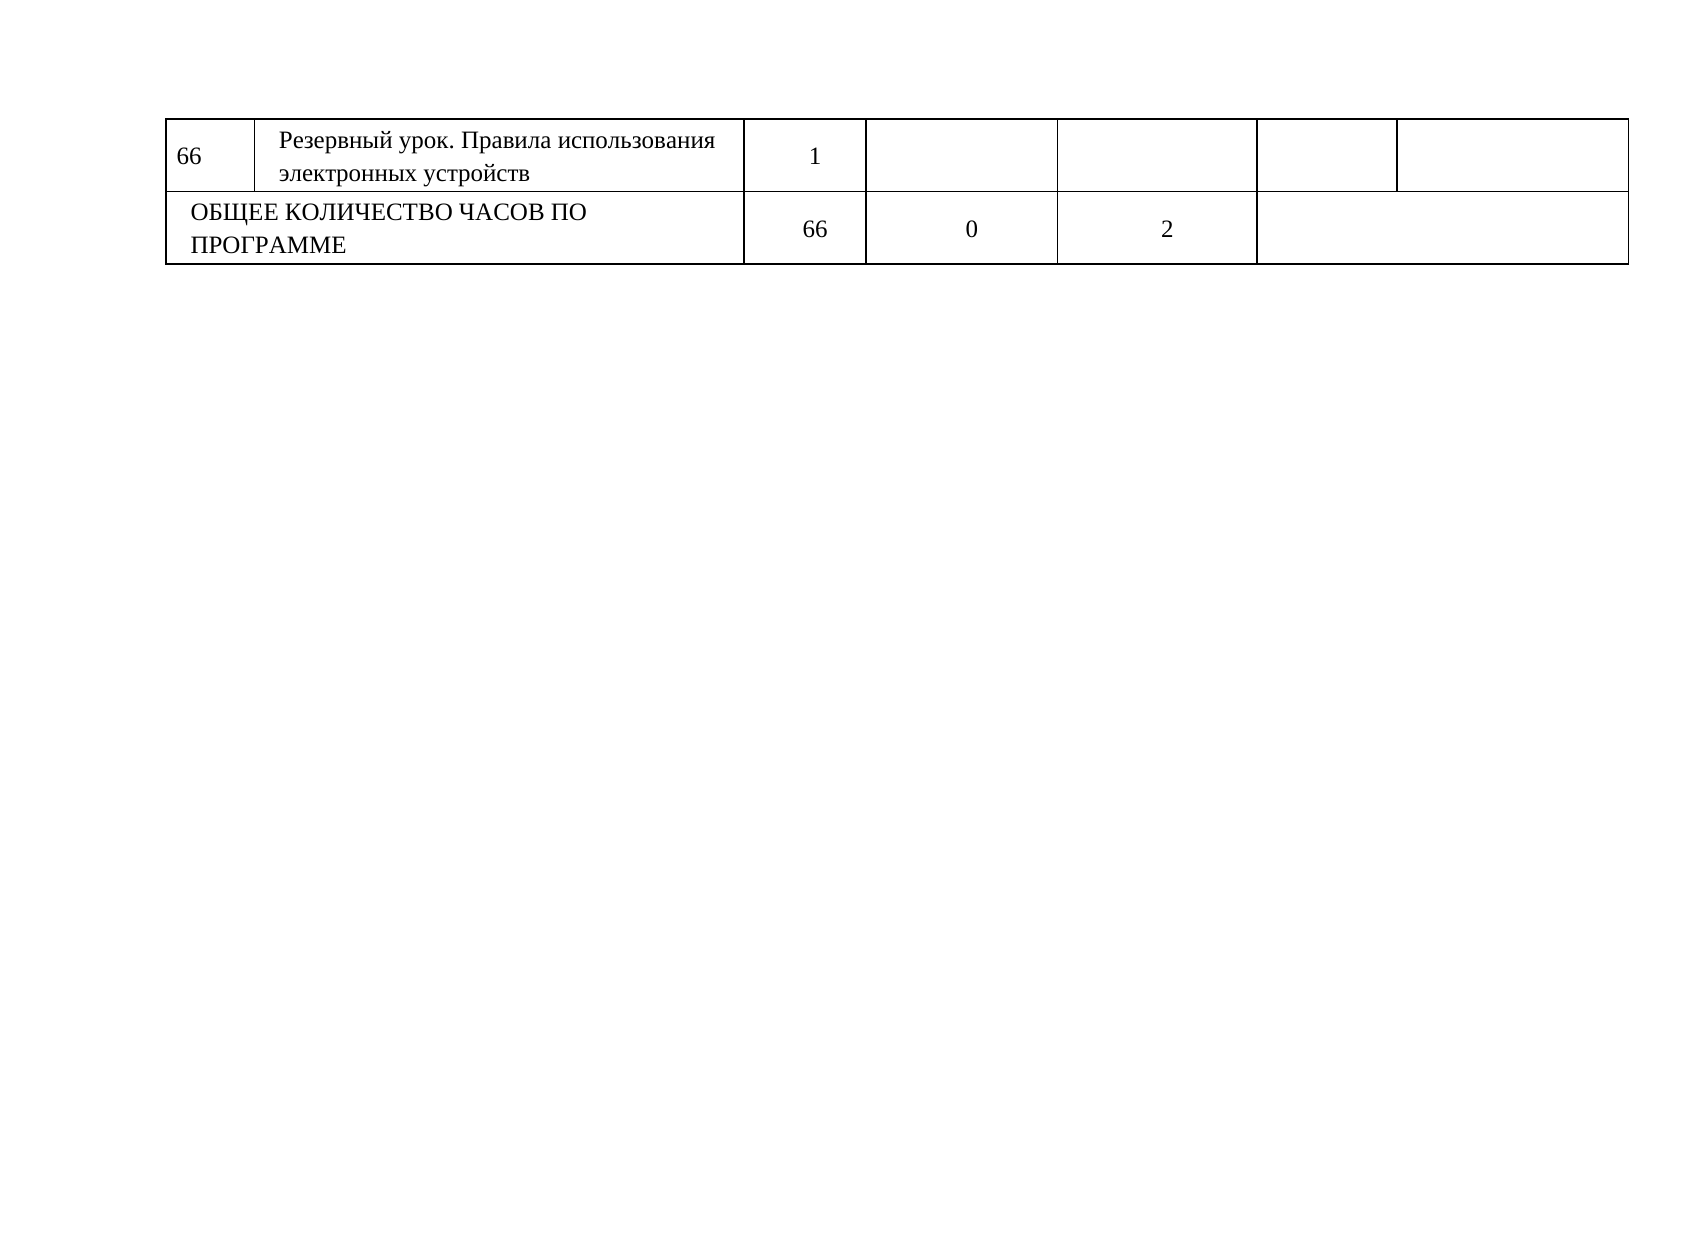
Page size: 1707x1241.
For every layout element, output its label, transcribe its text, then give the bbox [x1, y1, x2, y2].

table_cell [1258, 120, 1396, 191]
table_cell [1398, 120, 1628, 191]
table_cell [1258, 192, 1628, 263]
table_cell [867, 120, 1057, 191]
table_cell 66 [167, 120, 254, 191]
table_cell ОБЩЕЕ КОЛИЧЕСТВО ЧАСОВ ПО ПРОГРАММЕ [167, 192, 743, 263]
table_cell 0 [867, 192, 1057, 263]
table_cell 66 [745, 192, 865, 263]
table_cell 1 [745, 120, 865, 191]
table_cell 2 [1058, 192, 1256, 263]
table_cell Резервный урок. Правила использования электронных устройств [255, 120, 743, 191]
table_cell [1058, 120, 1256, 191]
